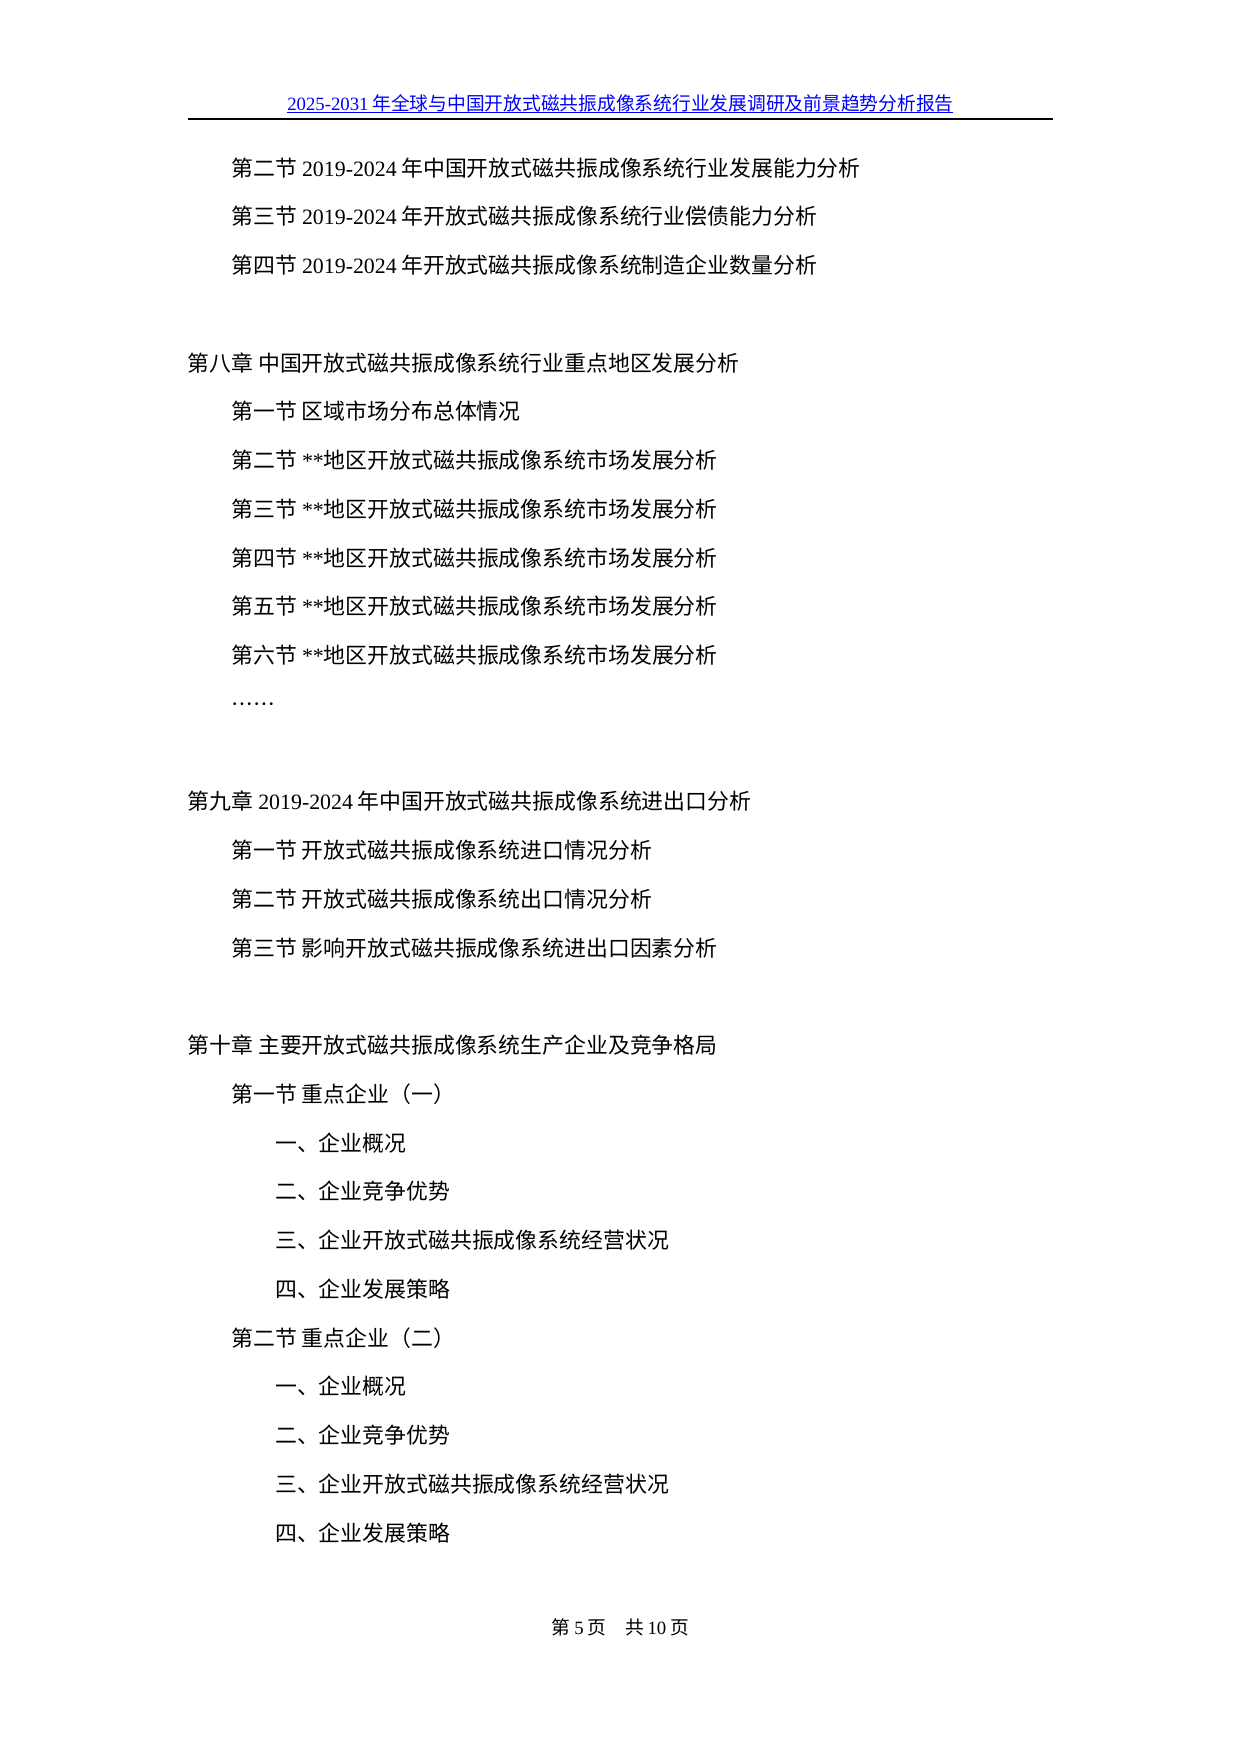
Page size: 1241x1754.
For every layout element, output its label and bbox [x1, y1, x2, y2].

text [187, 150, 1053, 1548]
